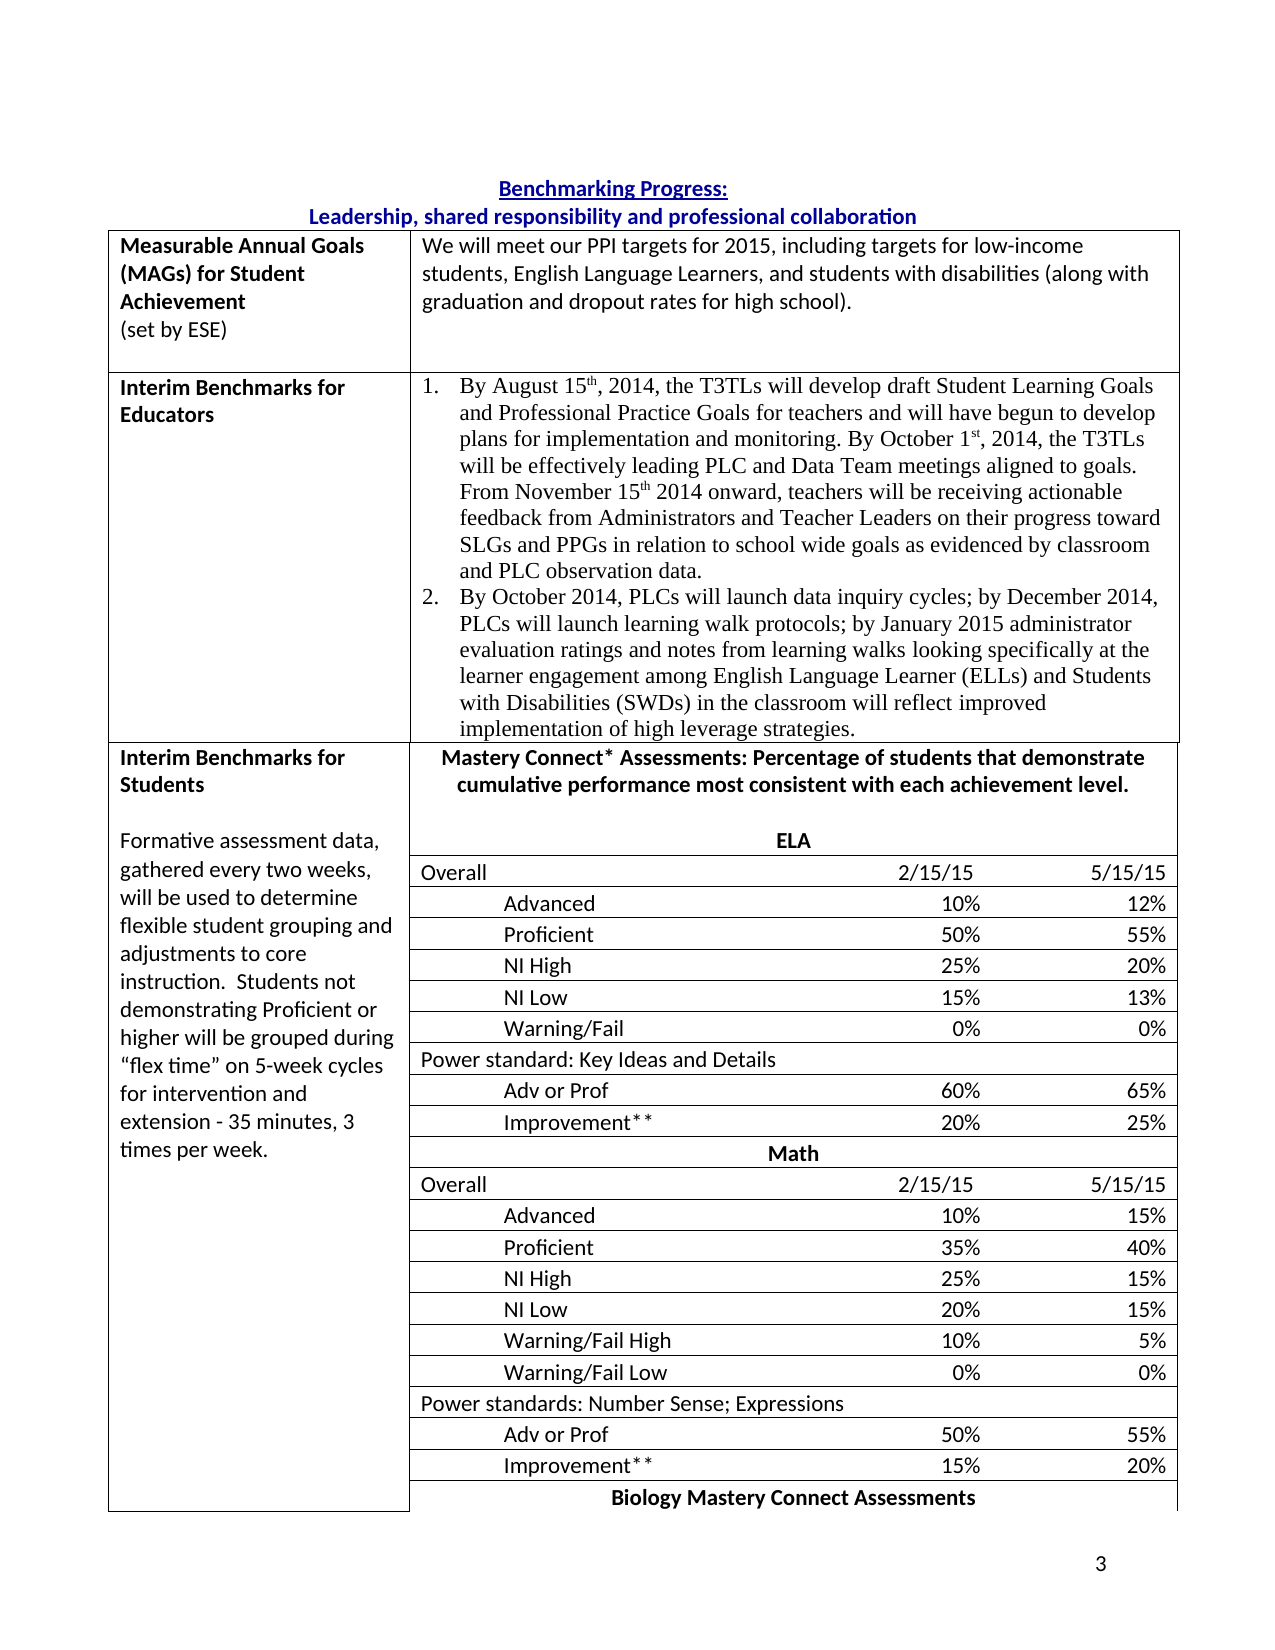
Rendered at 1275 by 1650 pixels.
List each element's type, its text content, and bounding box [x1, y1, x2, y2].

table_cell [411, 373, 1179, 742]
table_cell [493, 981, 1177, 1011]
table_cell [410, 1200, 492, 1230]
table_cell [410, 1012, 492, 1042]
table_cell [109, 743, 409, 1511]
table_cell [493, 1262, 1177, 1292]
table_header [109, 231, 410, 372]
text Leadership, shared responsibility and professional collaboration [120, 202, 1106, 230]
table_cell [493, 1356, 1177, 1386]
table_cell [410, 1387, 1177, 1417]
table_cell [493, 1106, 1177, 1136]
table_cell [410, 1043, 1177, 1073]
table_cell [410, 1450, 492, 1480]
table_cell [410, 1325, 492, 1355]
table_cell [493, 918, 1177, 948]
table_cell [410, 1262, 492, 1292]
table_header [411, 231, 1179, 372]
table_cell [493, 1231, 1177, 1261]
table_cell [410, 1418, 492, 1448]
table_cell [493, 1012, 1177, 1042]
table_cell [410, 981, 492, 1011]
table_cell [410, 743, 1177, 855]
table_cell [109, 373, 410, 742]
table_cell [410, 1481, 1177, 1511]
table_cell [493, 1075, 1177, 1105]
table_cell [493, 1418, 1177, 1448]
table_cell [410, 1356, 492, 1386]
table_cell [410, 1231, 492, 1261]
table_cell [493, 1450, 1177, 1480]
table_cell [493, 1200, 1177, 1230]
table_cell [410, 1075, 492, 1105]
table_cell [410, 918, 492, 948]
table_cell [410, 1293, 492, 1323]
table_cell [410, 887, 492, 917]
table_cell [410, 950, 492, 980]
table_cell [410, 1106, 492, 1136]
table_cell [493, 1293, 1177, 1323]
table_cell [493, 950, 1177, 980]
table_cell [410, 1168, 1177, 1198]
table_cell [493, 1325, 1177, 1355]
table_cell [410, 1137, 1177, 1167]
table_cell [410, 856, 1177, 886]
text Benchmarking Progress: [120, 174, 1106, 202]
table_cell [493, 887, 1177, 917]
